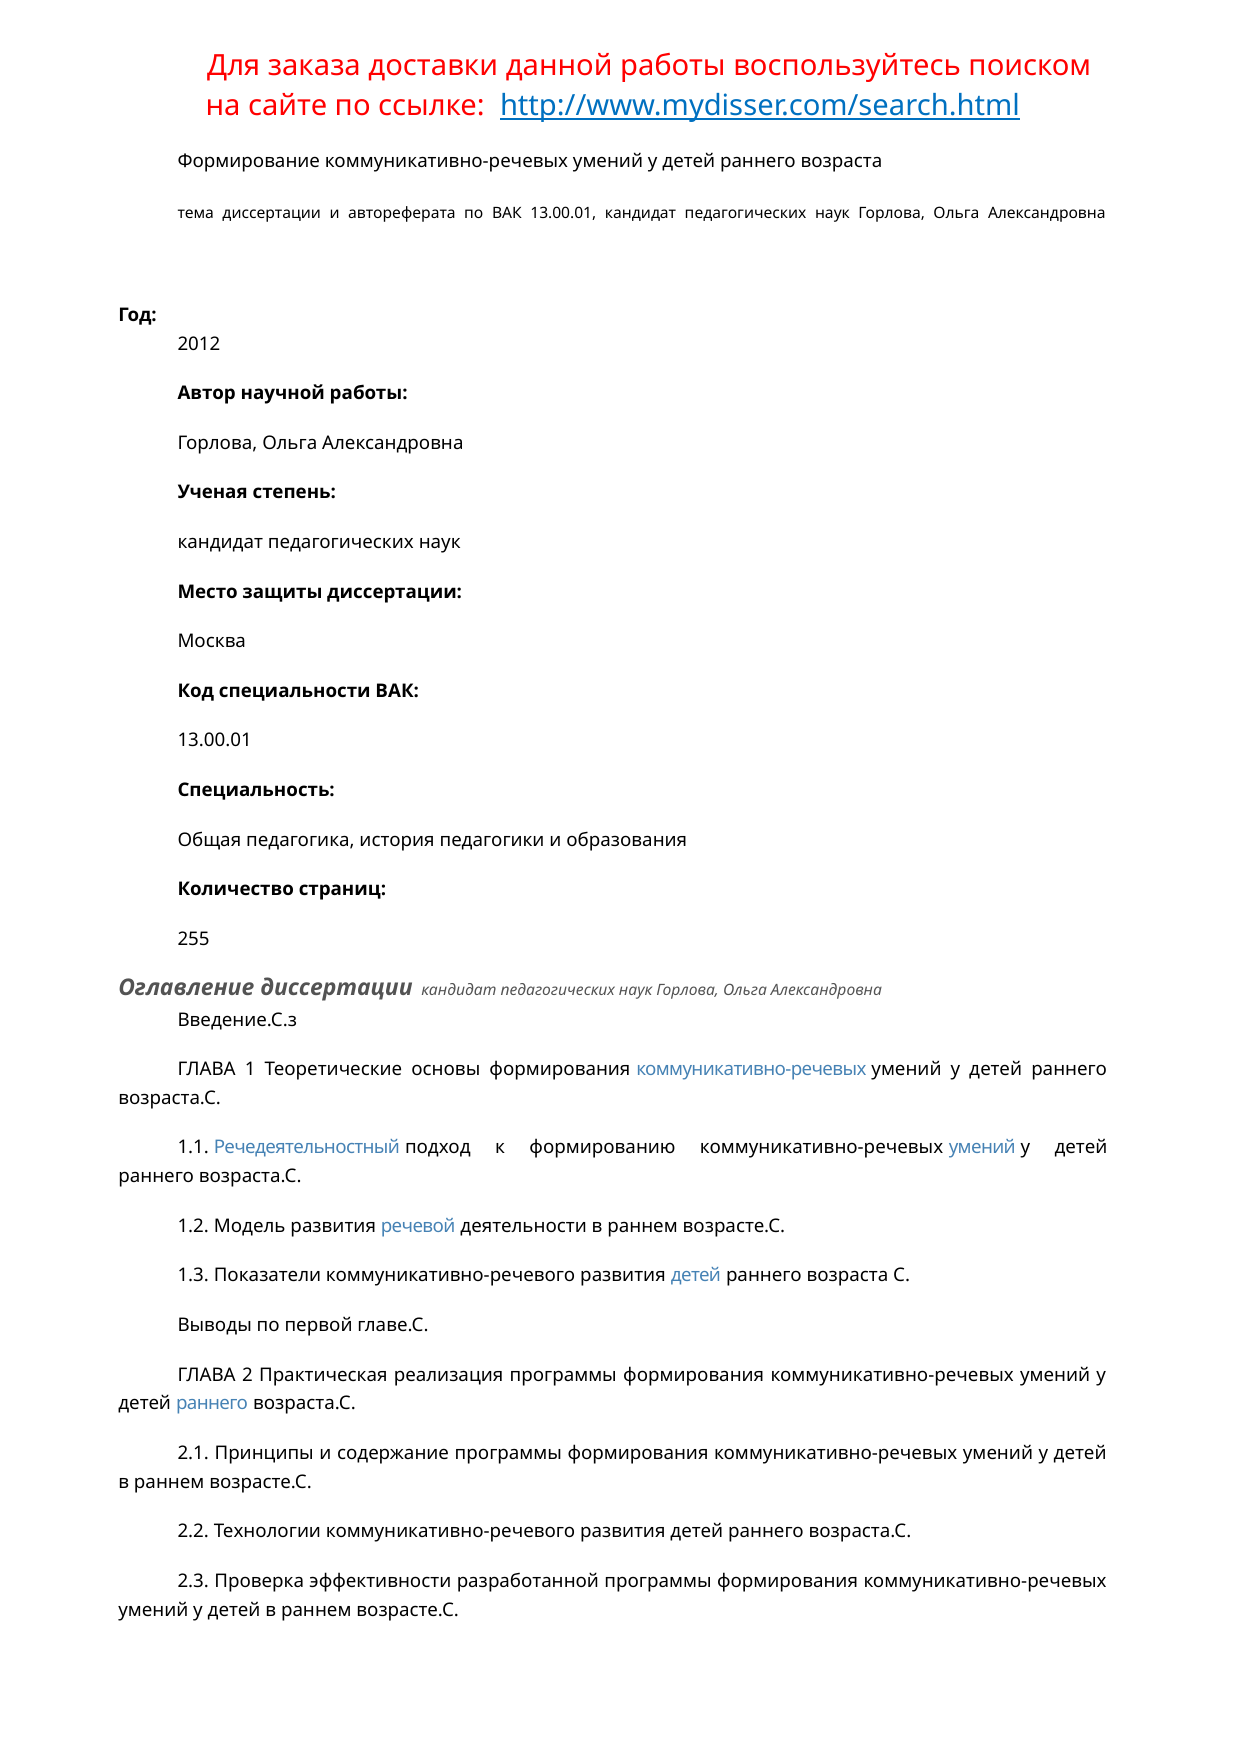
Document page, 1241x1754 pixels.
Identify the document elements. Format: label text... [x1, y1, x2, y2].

text 2012 [118, 327, 1107, 356]
text Формирование коммуникативно-речевых умений у детей раннего возраста [118, 144, 1107, 173]
text Автор научной работы: [118, 376, 1107, 405]
text Москва [118, 624, 1107, 653]
subtitle Оглавление диссертации кандидат педагогических наук Горлова, Ольга Александровна [118, 971, 1107, 1003]
text Ученая cтепень: [118, 476, 1107, 504]
text Специальность: [118, 773, 1107, 802]
text кандидат педагогических наук [118, 525, 1107, 554]
text Место защиты диссертации: [118, 575, 1107, 603]
text Горлова, Ольга Александровна [118, 426, 1107, 455]
text Год: [118, 301, 1107, 327]
text Код cпециальности ВАК: [118, 674, 1107, 703]
text Количество cтраниц: [118, 872, 1107, 901]
text Общая педагогика, история педагогики и образования [118, 823, 1107, 851]
text тема диссертации и автореферата по ВАК 13.00.01, кандидат педагогических наук Горлова, Ольга Александровна [118, 194, 1107, 280]
text 13.00.01 [118, 723, 1107, 752]
text 255 [118, 922, 1107, 951]
